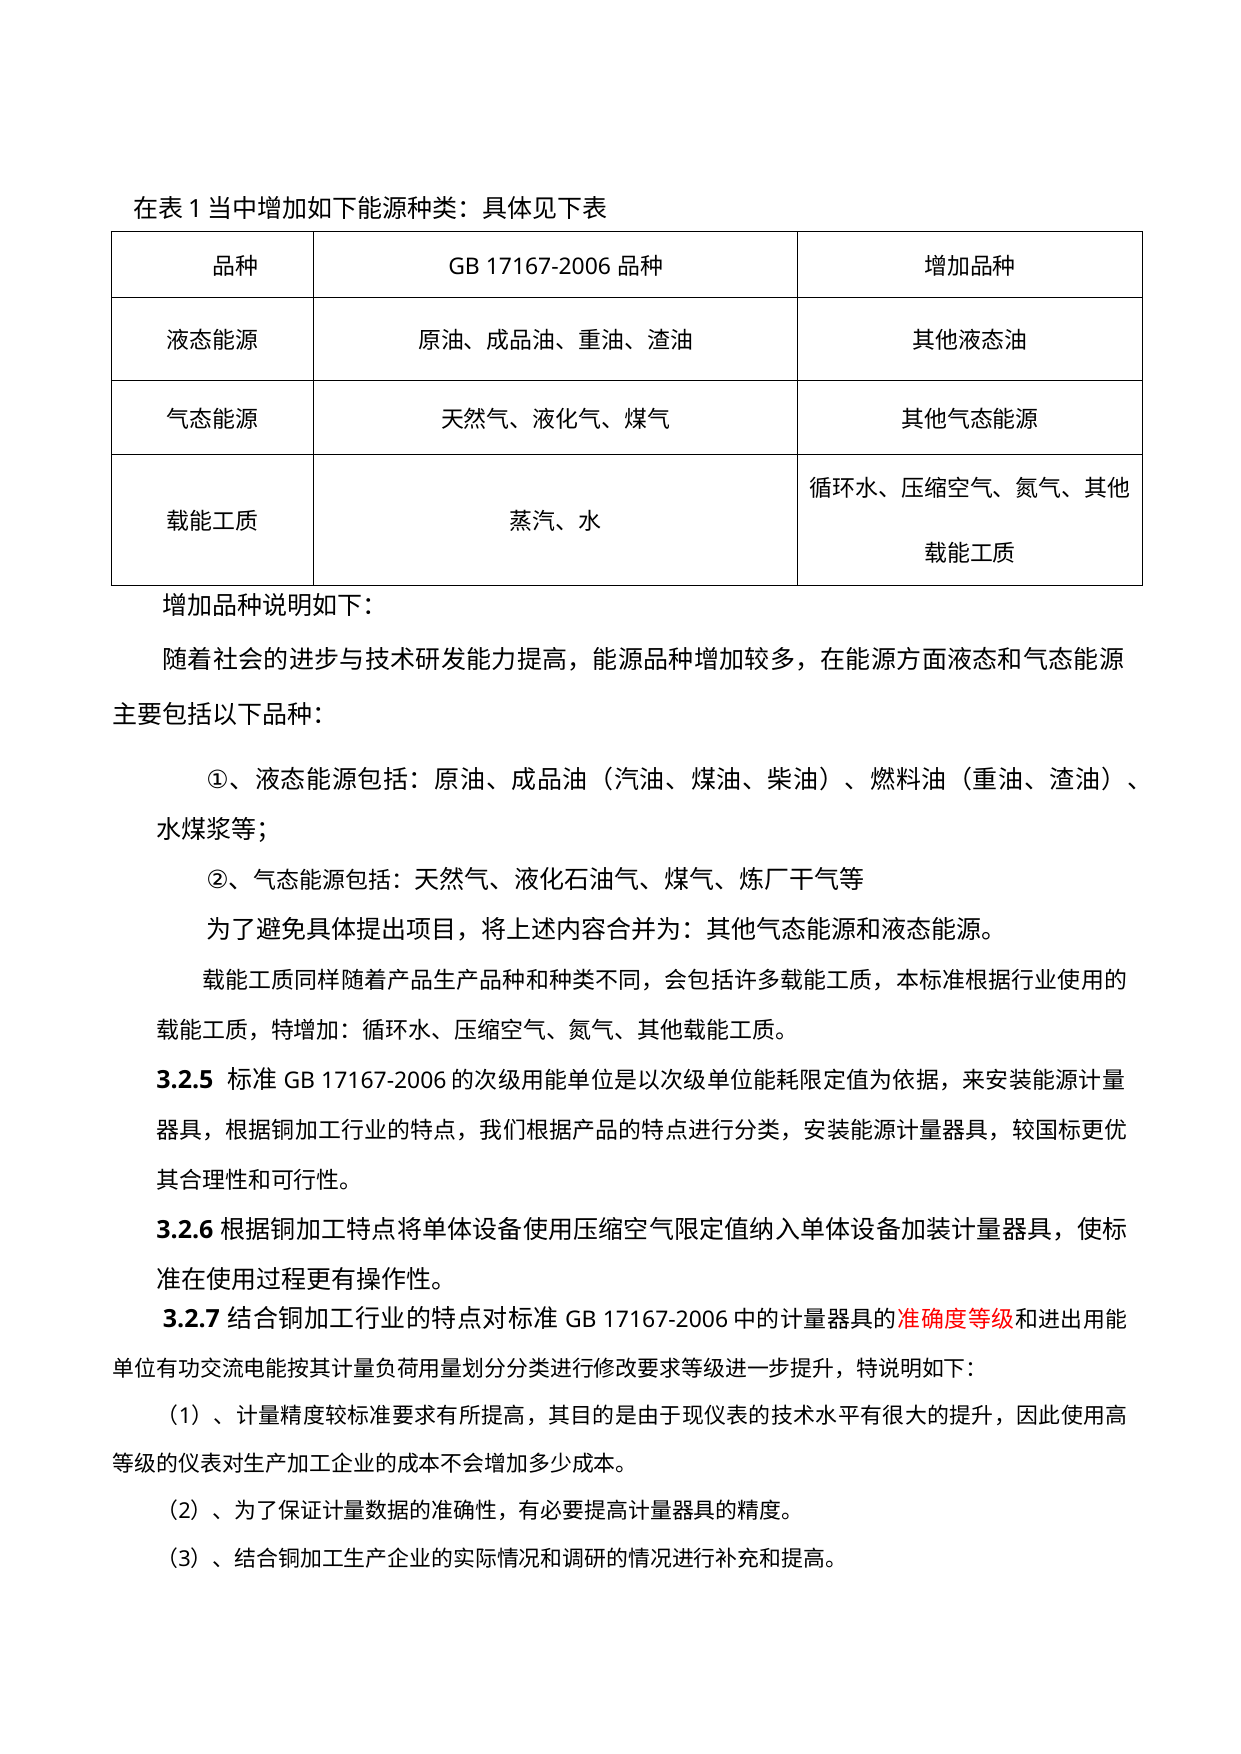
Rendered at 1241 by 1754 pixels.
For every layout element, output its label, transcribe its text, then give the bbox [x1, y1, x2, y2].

table_cell 蒸汽、水 [314, 455, 797, 584]
text ②、气态能源包括：天然气、液化石油气、煤气、炼厂干气等 [156, 849, 1128, 899]
table_cell 天然气、液化气、煤气 [314, 381, 797, 453]
table_header 品种 [112, 232, 313, 297]
table_cell 其他液态油 [798, 298, 1142, 380]
text 载能工质同样随着产品生产品种和种类不同，会包括许多载能工质，本标准根据行业使用的载能工质，特增加：循环水、压缩空气、氮气、其他载能工质。 [156, 949, 1128, 1049]
table_cell 气态能源 [112, 381, 313, 453]
table_header GB 17167-2006 品种 [314, 232, 797, 297]
text 3.2.5 标准GB 17167-2006的次级用能单位是以次级单位能耗限定值为依据，来安装能源计量器具，根据铜加工行业的特点，我们根据产品的特点进行分类，安装能源计量器具，较国标更优其合理性和可行性。 [156, 1049, 1128, 1199]
text 增加品种说明如下： [112, 586, 1128, 622]
table_header 增加品种 [798, 232, 1142, 297]
table_cell 液态能源 [112, 298, 313, 380]
text （1）、计量精度较标准要求有所提高，其目的是由于现仪表的技术水平有很大的提升，因此使用高等级的仪表对生产加工企业的成本不会增加多少成本。 [112, 1398, 1128, 1477]
text 为了避免具体提出项目，将上述内容合并为：其他气态能源和液态能源。 [156, 899, 1128, 949]
text （2）、为了保证计量数据的准确性，有必要提高计量器具的精度。 [112, 1493, 1128, 1525]
table_cell 载能工质 [112, 455, 313, 584]
text 3.2.7 结合铜加工行业的特点对标准GB 17167-2006中的计量器具的准确度等级和进出用能单位有功交流电能按其计量负荷用量划分分类进行修改要求等级进一步提升，特说明如下： [112, 1299, 1128, 1382]
text 3.2.6 根据铜加工特点将单体设备使用压缩空气限定值纳入单体设备加装计量器具，使标准在使用过程更有操作性。 [156, 1199, 1128, 1299]
text ①、液态能源包括：原油、成品油（汽油、煤油、柴油）、燃料油（重油、渣油）、水煤浆等； [156, 749, 1128, 849]
text 随着社会的进步与技术研发能力提高，能源品种增加较多，在能源方面液态和气态能源主要包括以下品种： [112, 640, 1128, 731]
table_cell 其他气态能源 [798, 381, 1142, 453]
table_cell 原油、成品油、重油、渣油 [314, 298, 797, 380]
text （3）、结合铜加工生产企业的实际情况和调研的情况进行补充和提高。 [112, 1541, 1128, 1573]
table_cell 循环水、压缩空气、氮气、其他载能工质 [798, 455, 1142, 584]
text 在表1当中增加如下能源种类：具体见下表 [112, 162, 1128, 231]
